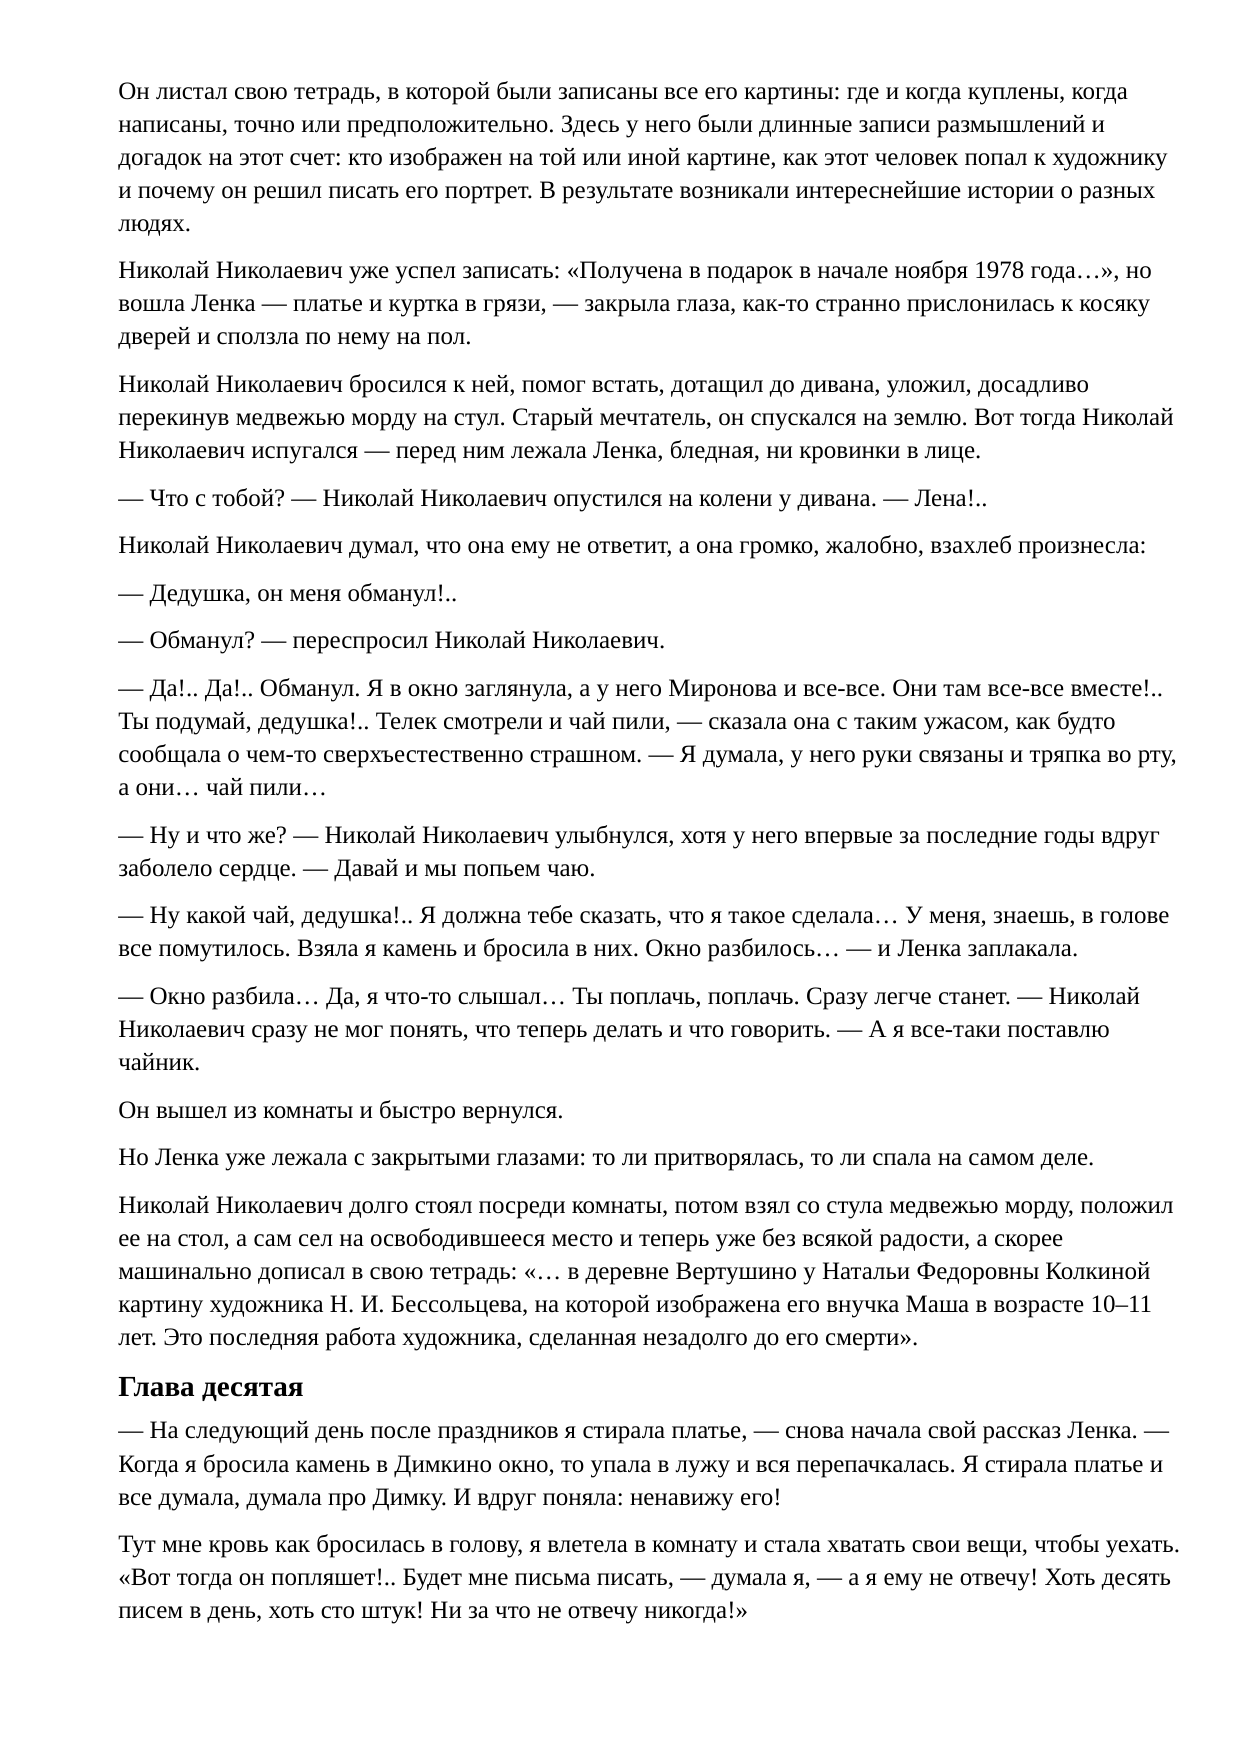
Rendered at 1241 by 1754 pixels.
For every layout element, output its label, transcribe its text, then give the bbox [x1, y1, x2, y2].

text Николай Николаевич бросился к ней, помог встать, дотащил до дивана, уложил, досадливо перекинув медвежью морду на стул. Старый мечтатель, он спускался на землю. Вот тогда Николай Николаевич испугался — перед ним лежала Ленка, бледная, ни кровинки в лице. [118, 369, 1187, 464]
text — Да!.. Да!.. Обманул. Я в окно заглянула, а у него Миронова и все-все. Они там все-все вместе!.. Ты подумай, дедушка!.. Телек смотрели и чай пили, — сказала она с таким ужасом, как будто сообщала о чем-то сверхъестественно страшном. — Я думала, у него руки связаны и тряпка во рту, а они… чай пили… [118, 673, 1187, 801]
text — Окно разбила… Да, я что-то слышал… Ты поплачь, поплачь. Сразу легче станет. — Николай Николаевич сразу не мог понять, что теперь делать и что говорить. — А я все-таки поставлю чайник. [118, 981, 1187, 1076]
subtitle Глава десятая [118, 1369, 1187, 1403]
text — Ну какой чай, дедушка!.. Я должна тебе сказать, что я такое сделала… У меня, знаешь, в голове все помутилось. Взяла я камень и бросила в них. Окно разбилось… — и Ленка заплакала. [118, 900, 1187, 962]
text — Что с тобой? — Николай Николаевич опустился на колени у дивана. — Лена!.. [118, 483, 1187, 511]
text Он вышел из комнаты и быстро вернулся. [118, 1095, 1187, 1123]
text Тут мне кровь как бросилась в голову, я влетела в комнату и стала хватать свои вещи, чтобы уехать. «Вот тогда он попляшет!.. Будет мне письма писать, — думала я, — а я ему не отвечу! Хоть десять писем в день, хоть сто штук! Ни за что не отвечу никогда!» [118, 1529, 1187, 1624]
text Николай Николаевич уже успел записать: «Получена в подарок в начале ноября 1978 года…», но вошла Ленка — платье и куртка в грязи, — закрыла глаза, как-то странно прислонилась к косяку дверей и сползла по нему на пол. [118, 255, 1187, 350]
text — Ну и что же? — Николай Николаевич улыбнулся, хотя у него впервые за последние годы вдруг заболело сердце. — Давай и мы попьем чаю. [118, 820, 1187, 882]
text Но Ленка уже лежала с закрытыми глазами: то ли притворялась, то ли спала на самом деле. [118, 1142, 1187, 1171]
text — Обманул? — переспросил Николай Николаевич. [118, 626, 1187, 654]
text Николай Николаевич долго стоял посреди комнаты, потом взял со стула медвежью морду, положил ее на стол, а сам сел на освободившееся место и теперь уже без всякой радости, а скорее машинально дописал в свою тетрадь: «… в деревне Вертушино у Натальи Федоровны Колкиной картину художника Н. И. Бессольцева, на которой изображена его внучка Маша в возрасте 10–11 лет. Это последняя работа художника, сделанная незадолго до его смерти». [118, 1190, 1187, 1351]
text Он листал свою тетрадь, в которой были записаны все его картины: где и когда куплены, когда написаны, точно или предположительно. Здесь у него были длинные записи размышлений и догадок на этот счет: кто изображен на той или иной картине, как этот человек попал к художнику и почему он решил писать его портрет. В результате возникали интереснейшие истории о разных людях. [118, 76, 1187, 237]
text — Дедушка, он меня обманул!.. [118, 578, 1187, 607]
text — На следующий день после праздников я стирала платье, — снова начала свой рассказ Ленка. — Когда я бросила камень в Димкино окно, то упала в лужу и вся перепачкалась. Я стирала платье и все думала, думала про Димку. И вдруг поняла: ненавижу его! [118, 1416, 1187, 1510]
text Николай Николаевич думал, что она ему не ответит, а она громко, жалобно, взахлеб произнесла: [118, 530, 1187, 559]
